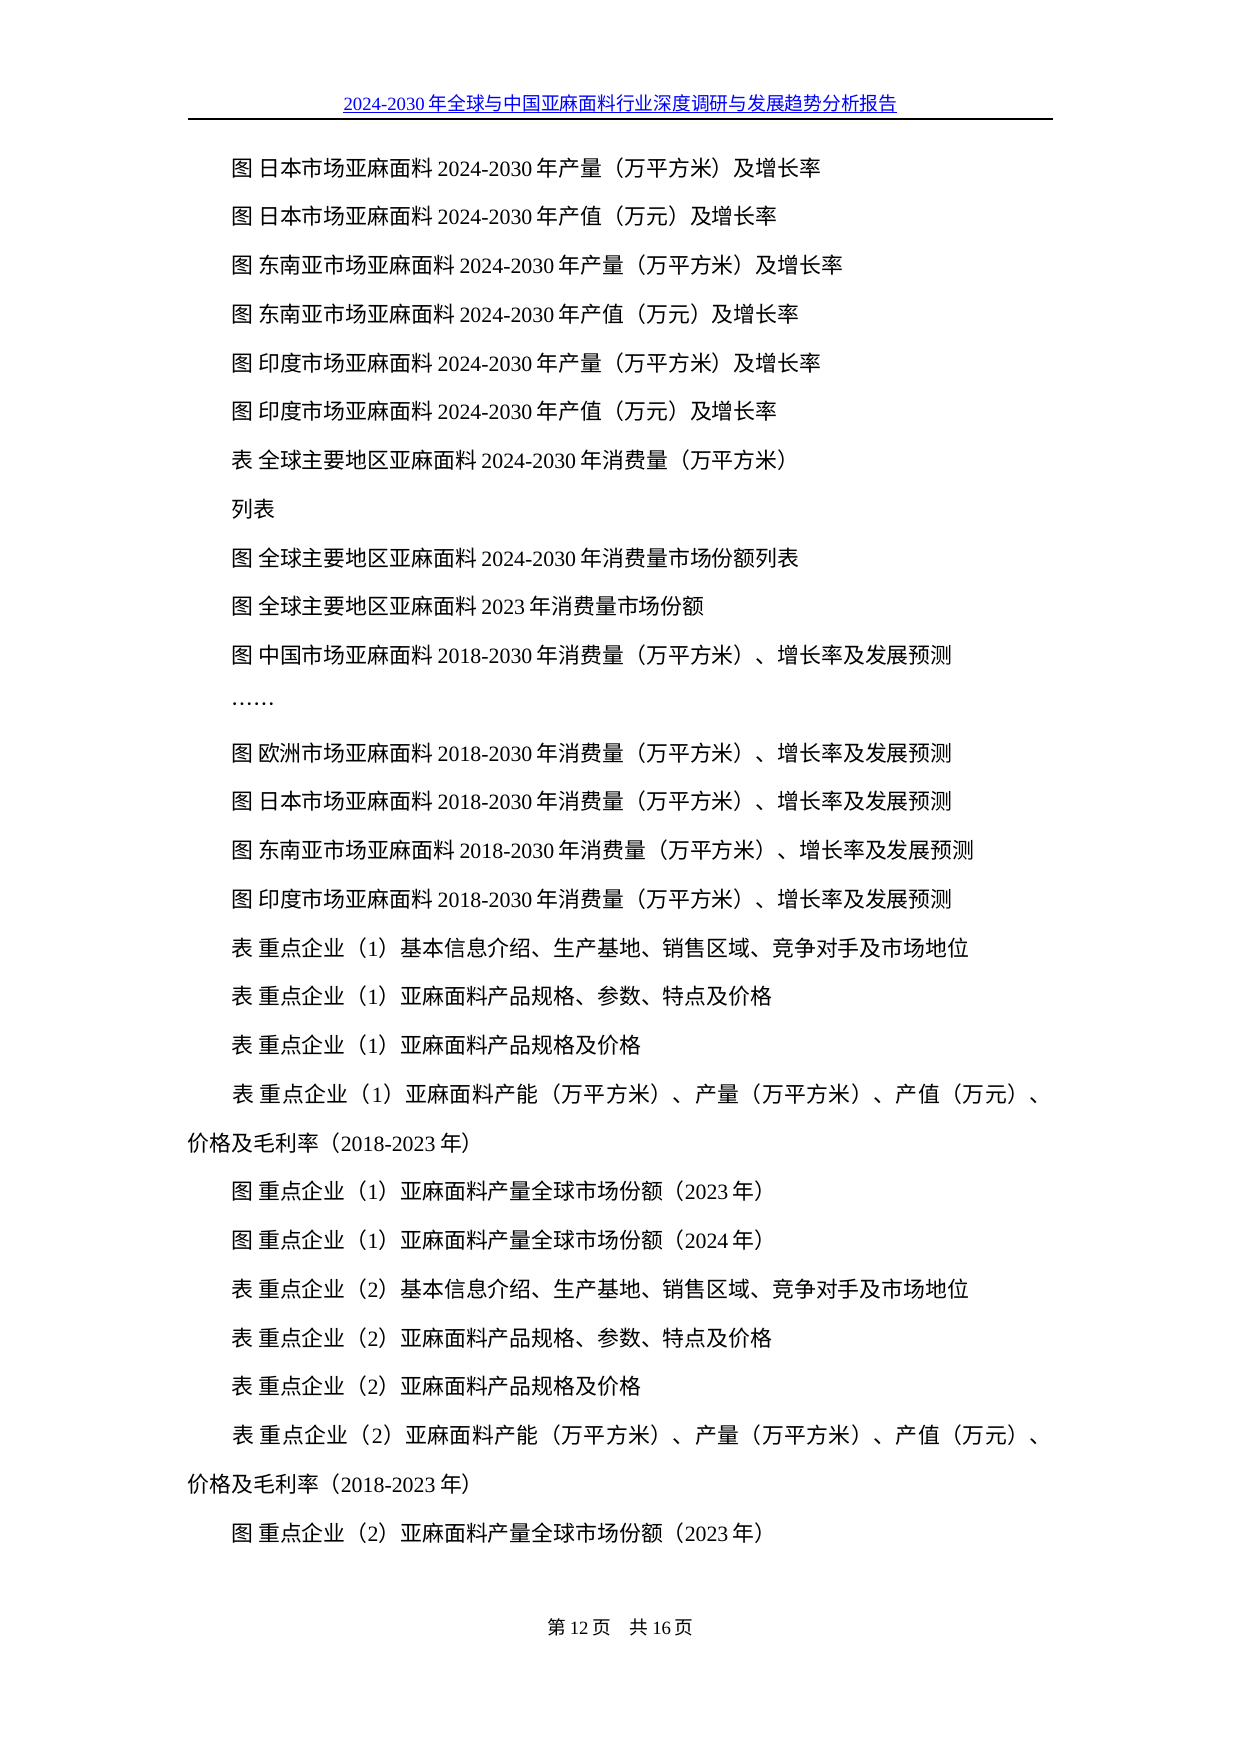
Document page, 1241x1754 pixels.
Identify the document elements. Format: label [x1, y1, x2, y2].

text [187, 150, 1053, 1548]
